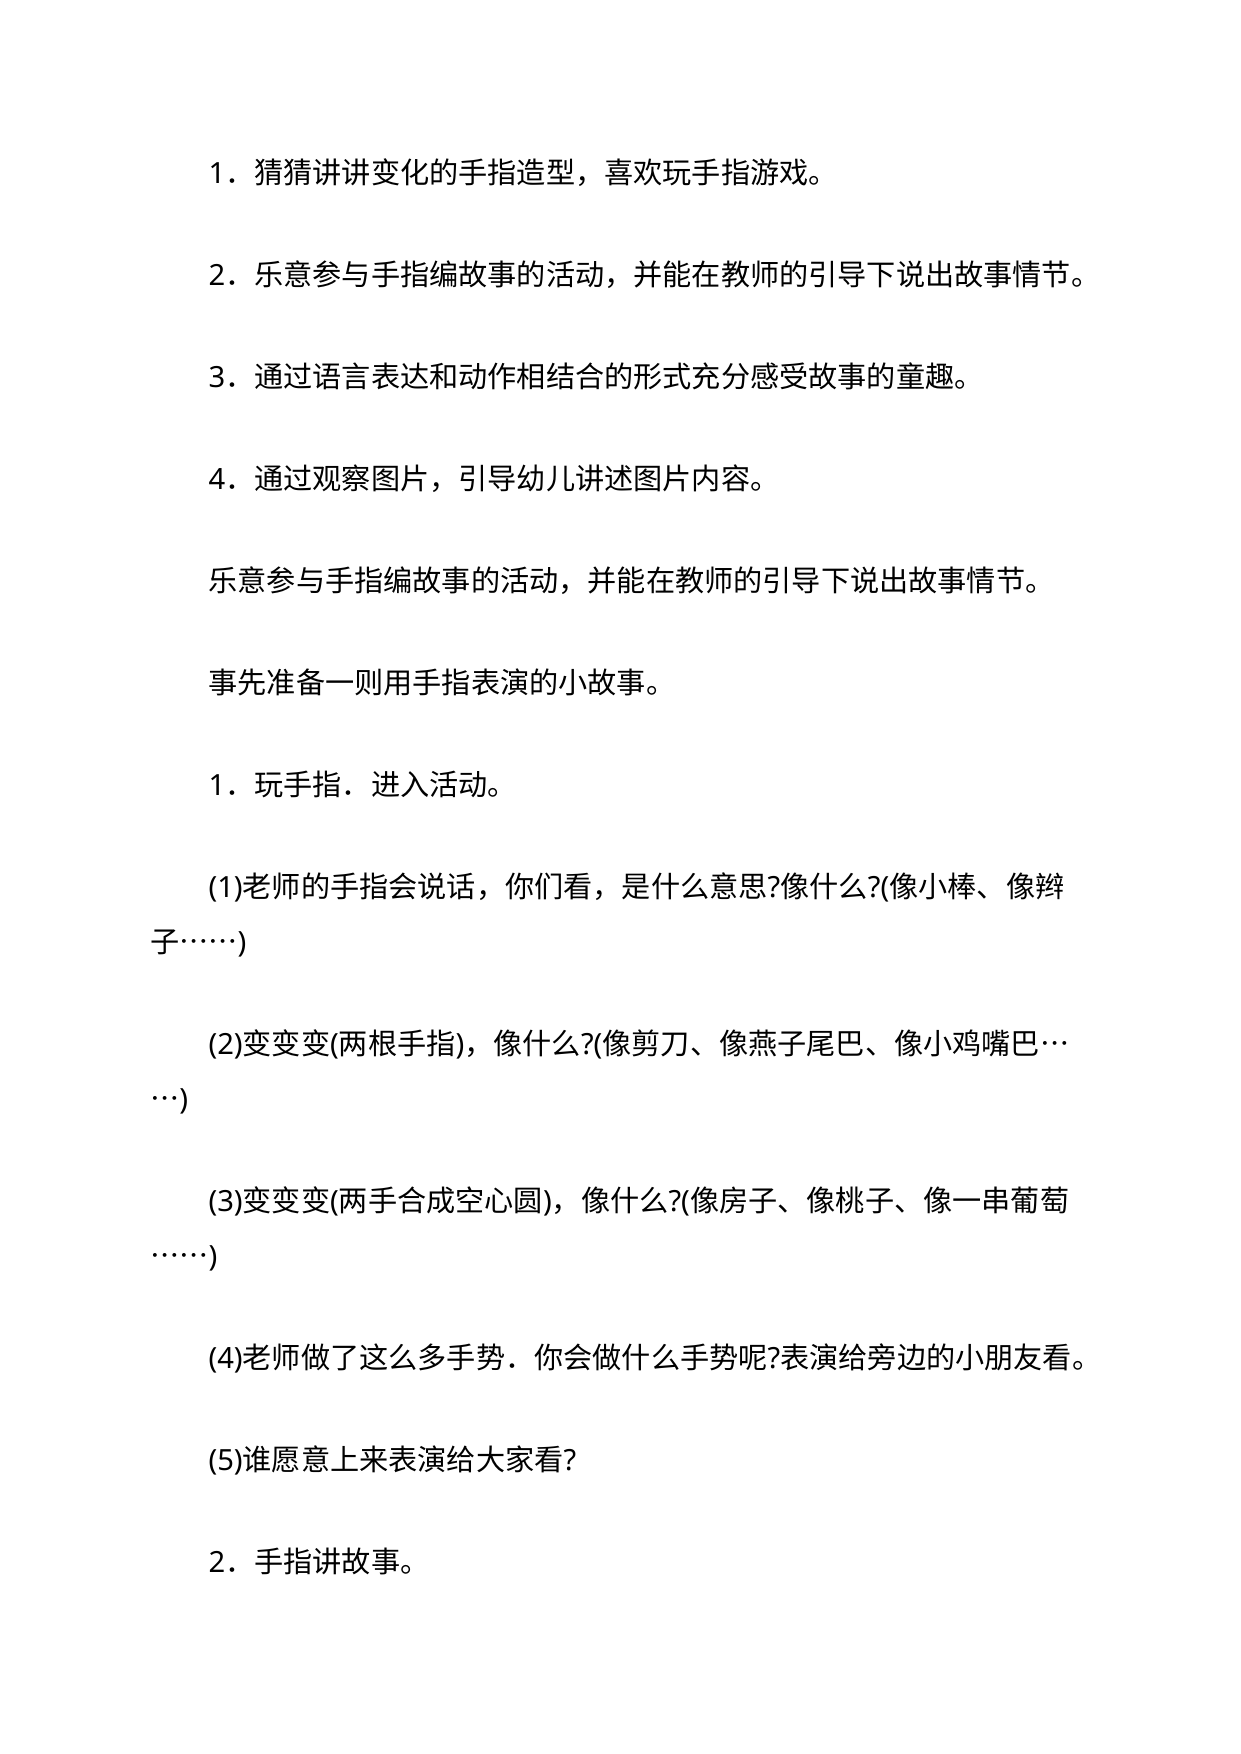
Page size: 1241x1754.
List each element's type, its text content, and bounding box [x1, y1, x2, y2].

text 2．手指讲故事。 [150, 1538, 1090, 1581]
text (1)老师的手指会说话，你们看，是什么意思?像什么?(像小棒、像辫子……) [150, 863, 1090, 961]
text 事先准备一则用手指表演的小故事。 [150, 660, 1090, 702]
text 2．乐意参与手指编故事的活动，并能在教师的引导下说出故事情节。 [150, 252, 1090, 294]
text 3．通过语言表达和动作相结合的形式充分感受故事的童趣。 [150, 354, 1090, 396]
text 乐意参与手指编故事的活动，并能在教师的引导下说出故事情节。 [150, 558, 1090, 600]
text (2)变变变(两根手指)，像什么?(像剪刀、像燕子尾巴、像小鸡嘴巴……) [150, 1020, 1090, 1118]
text (3)变变变(两手合成空心圆)，像什么?(像房子、像桃子、像一串葡萄……) [150, 1177, 1090, 1275]
text 1．玩手指．进入活动。 [150, 761, 1090, 804]
text 1．猜猜讲讲变化的手指造型，喜欢玩手指游戏。 [150, 150, 1090, 192]
text 4．通过观察图片，引导幼儿讲述图片内容。 [150, 456, 1090, 498]
text (5)谁愿意上来表演给大家看? [150, 1436, 1090, 1479]
text (4)老师做了这么多手势．你会做什么手势呢?表演给旁边的小朋友看。 [150, 1334, 1090, 1377]
